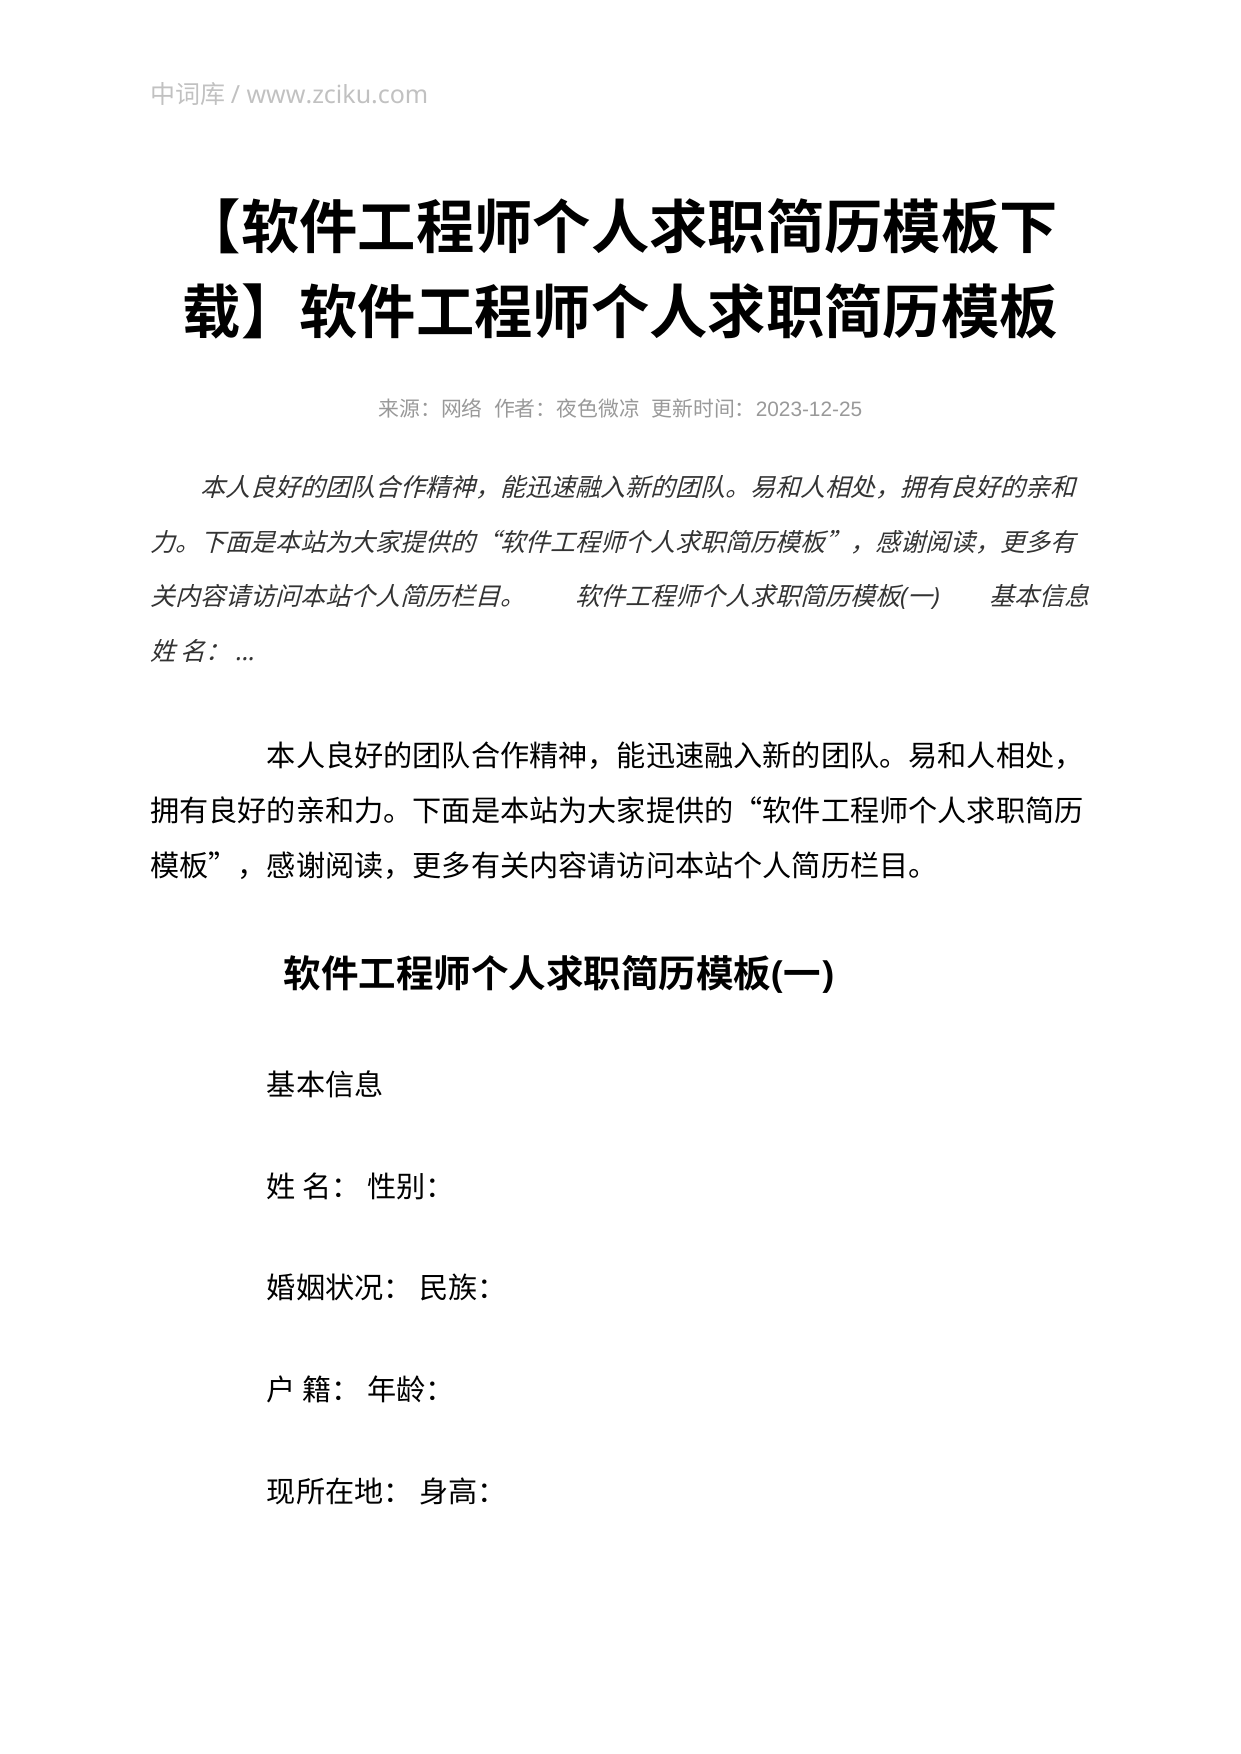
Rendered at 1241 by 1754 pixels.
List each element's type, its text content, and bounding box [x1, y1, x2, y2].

text 本人良好的团队合作精神，能迅速融入新的团队。易和人相处，拥有良好的亲和力。下面是本站为大家提供的“软件工程师个人求职简历模板”，感谢阅读，更多有关内容请访问本站个人简历栏目。 [150, 732, 1090, 884]
text 本人良好的团队合作精神，能迅速融入新的团队。易和人相处，拥有良好的亲和力。下面是本站为大家提供的“软件工程师个人求职简历模板”，感谢阅读，更多有关内容请访问本站个人简历栏目。 软件工程师个人求职简历模板(一) 基本信息 姓 名： ... [150, 468, 1090, 667]
text 基本信息 [150, 1061, 1090, 1104]
text 来源：网络 作者：夜色微凉 更新时间：2023-12-25 [150, 397, 1090, 421]
text 婚姻状况： 民族： [150, 1265, 1090, 1307]
text 现所在地： 身高： [150, 1468, 1090, 1511]
text 软件工程师个人求职简历模板(一) [150, 944, 1090, 998]
text 姓 名： 性别： [150, 1163, 1090, 1206]
subtitle 【软件工程师个人求职简历模板下载】软件工程师个人求职简历模板 [150, 181, 1090, 350]
text 户 籍： 年龄： [150, 1367, 1090, 1409]
